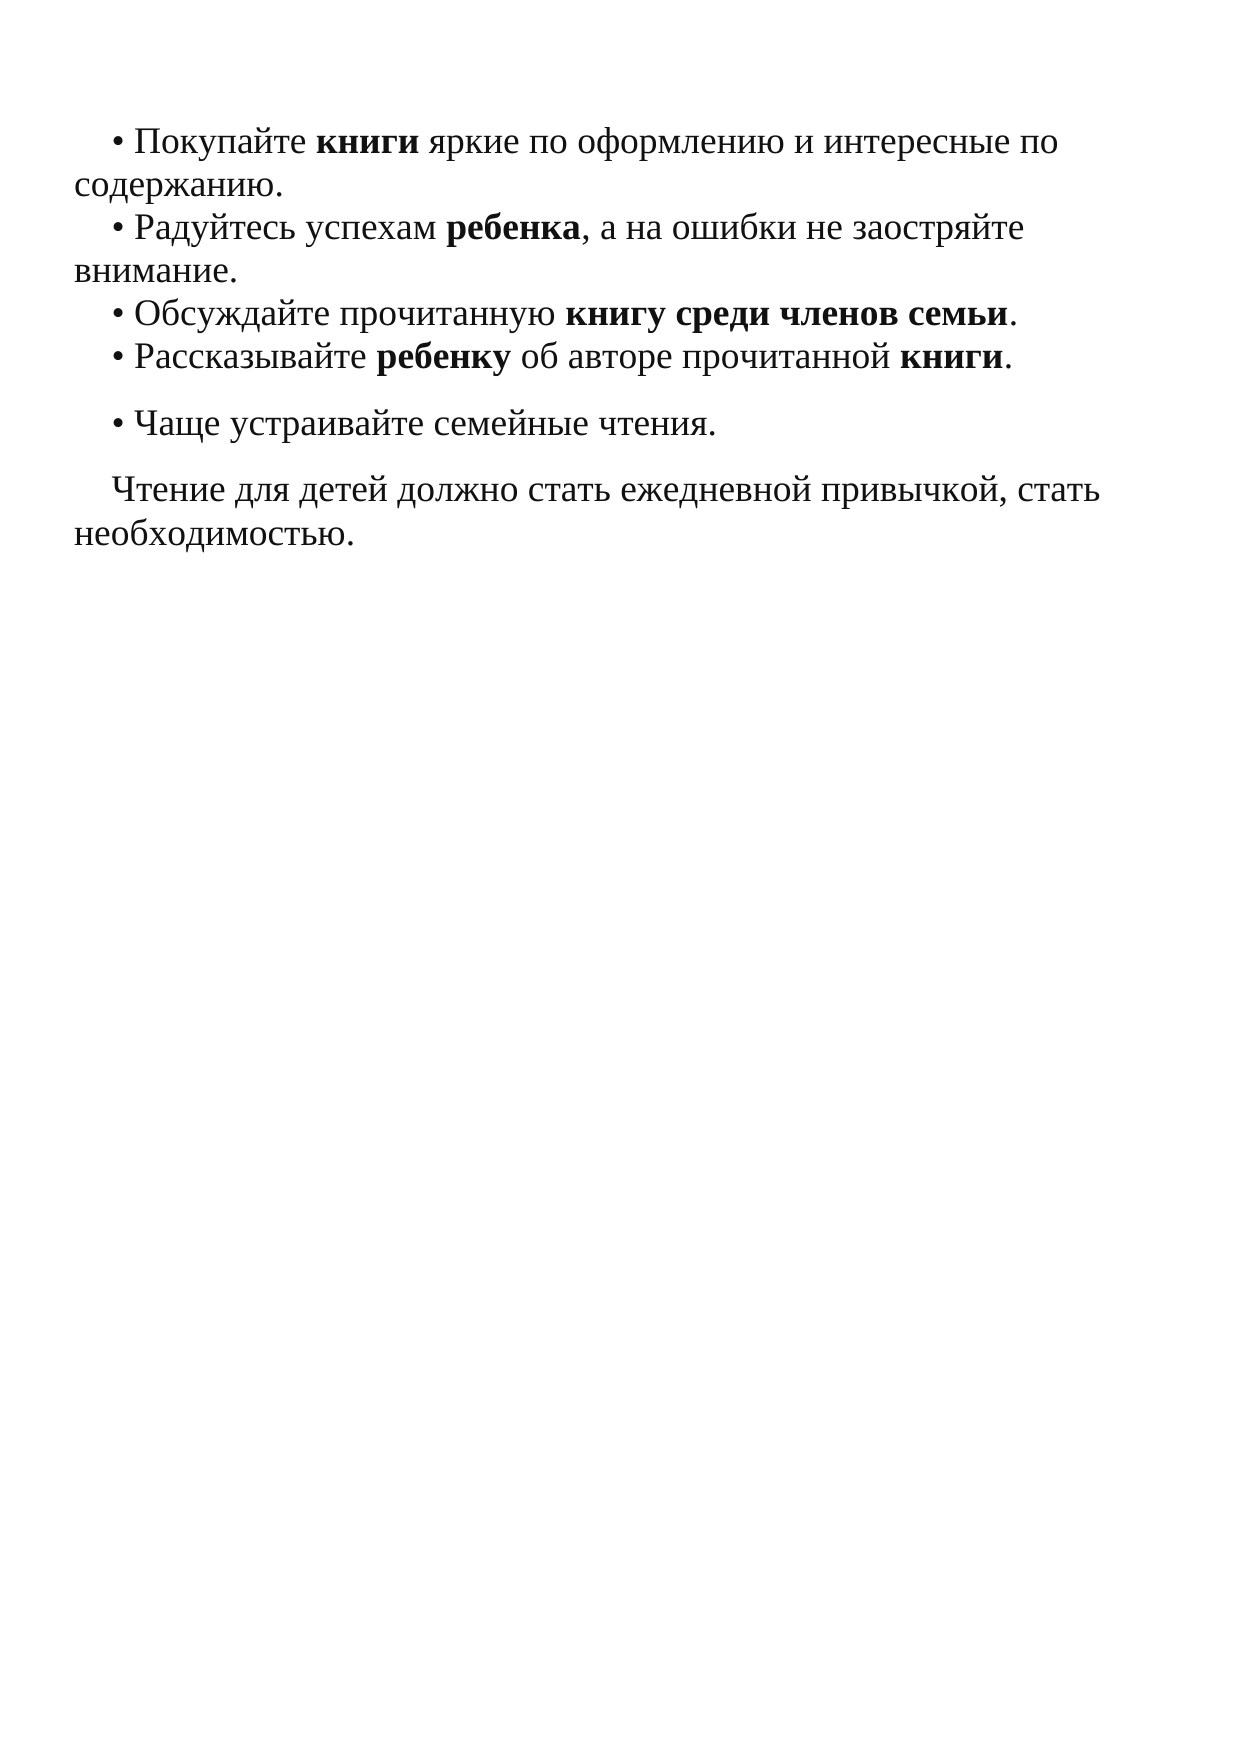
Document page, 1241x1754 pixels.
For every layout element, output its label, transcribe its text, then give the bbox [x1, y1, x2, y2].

text • Чаще устраивайте семейные чтения. [74, 400, 1196, 443]
text • Радуйтесь успехам ребенка, а на ошибки не заостряйте внимание. [74, 204, 1196, 291]
text • Обсуждайте прочитанную книгу среди членов семьи. [74, 291, 1196, 334]
text Чтение для детей должно стать ежедневной привычкой, стать необходимостью. [74, 467, 1196, 553]
text • Рассказывайте ребенку об авторе прочитанной книги. [74, 334, 1196, 377]
text • Покупайте книги яркие по оформлению и интересные по содержанию. [74, 118, 1196, 204]
